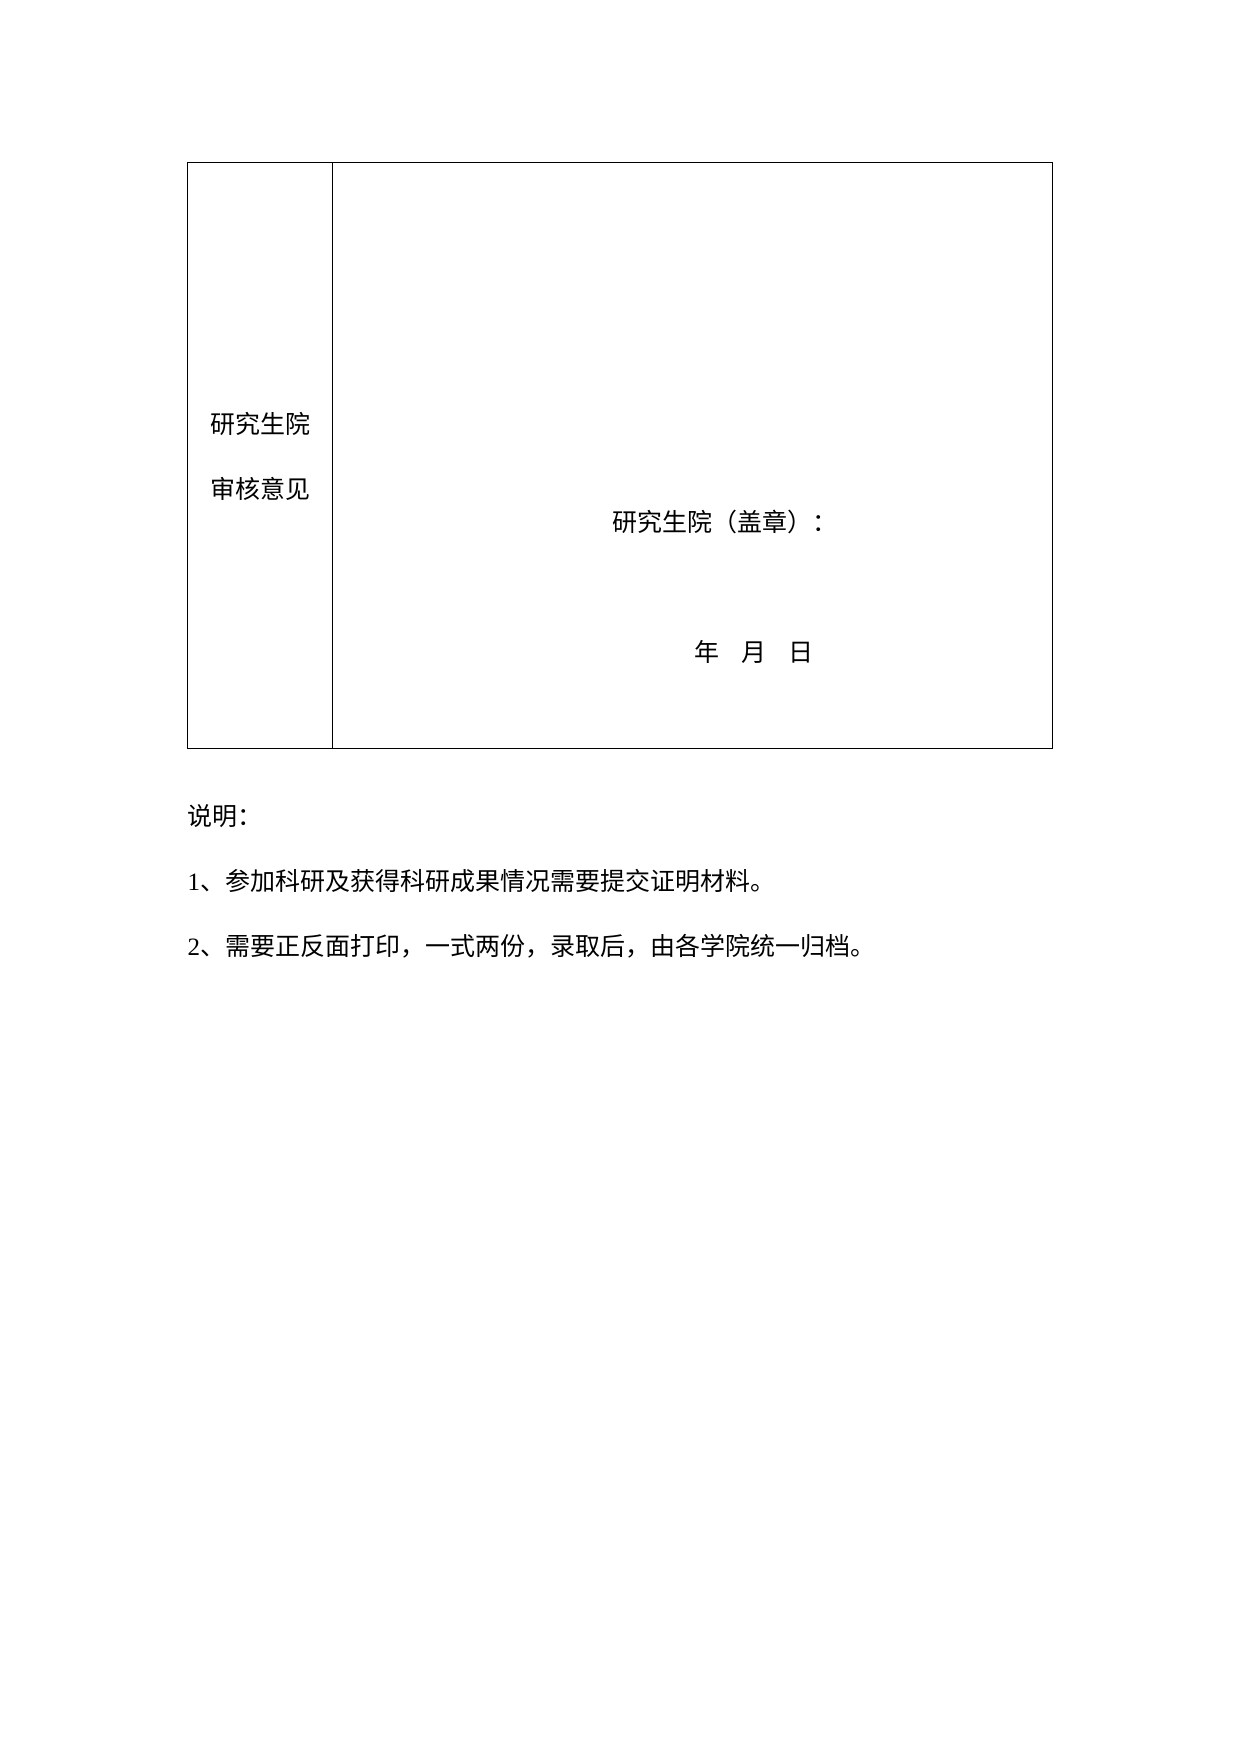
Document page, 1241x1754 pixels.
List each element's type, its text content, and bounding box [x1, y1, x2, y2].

table_cell 研究生院（盖章）： 年 月 日 [333, 163, 1052, 748]
text 1、参加科研及获得科研成果情况需要提交证明材料。 [187, 847, 1053, 912]
text 说明： [187, 782, 1053, 847]
text 2、需要正反面打印，一式两份，录取后，由各学院统一归档。 [187, 912, 1053, 977]
table_cell 研究生院审核意见 [188, 163, 332, 748]
